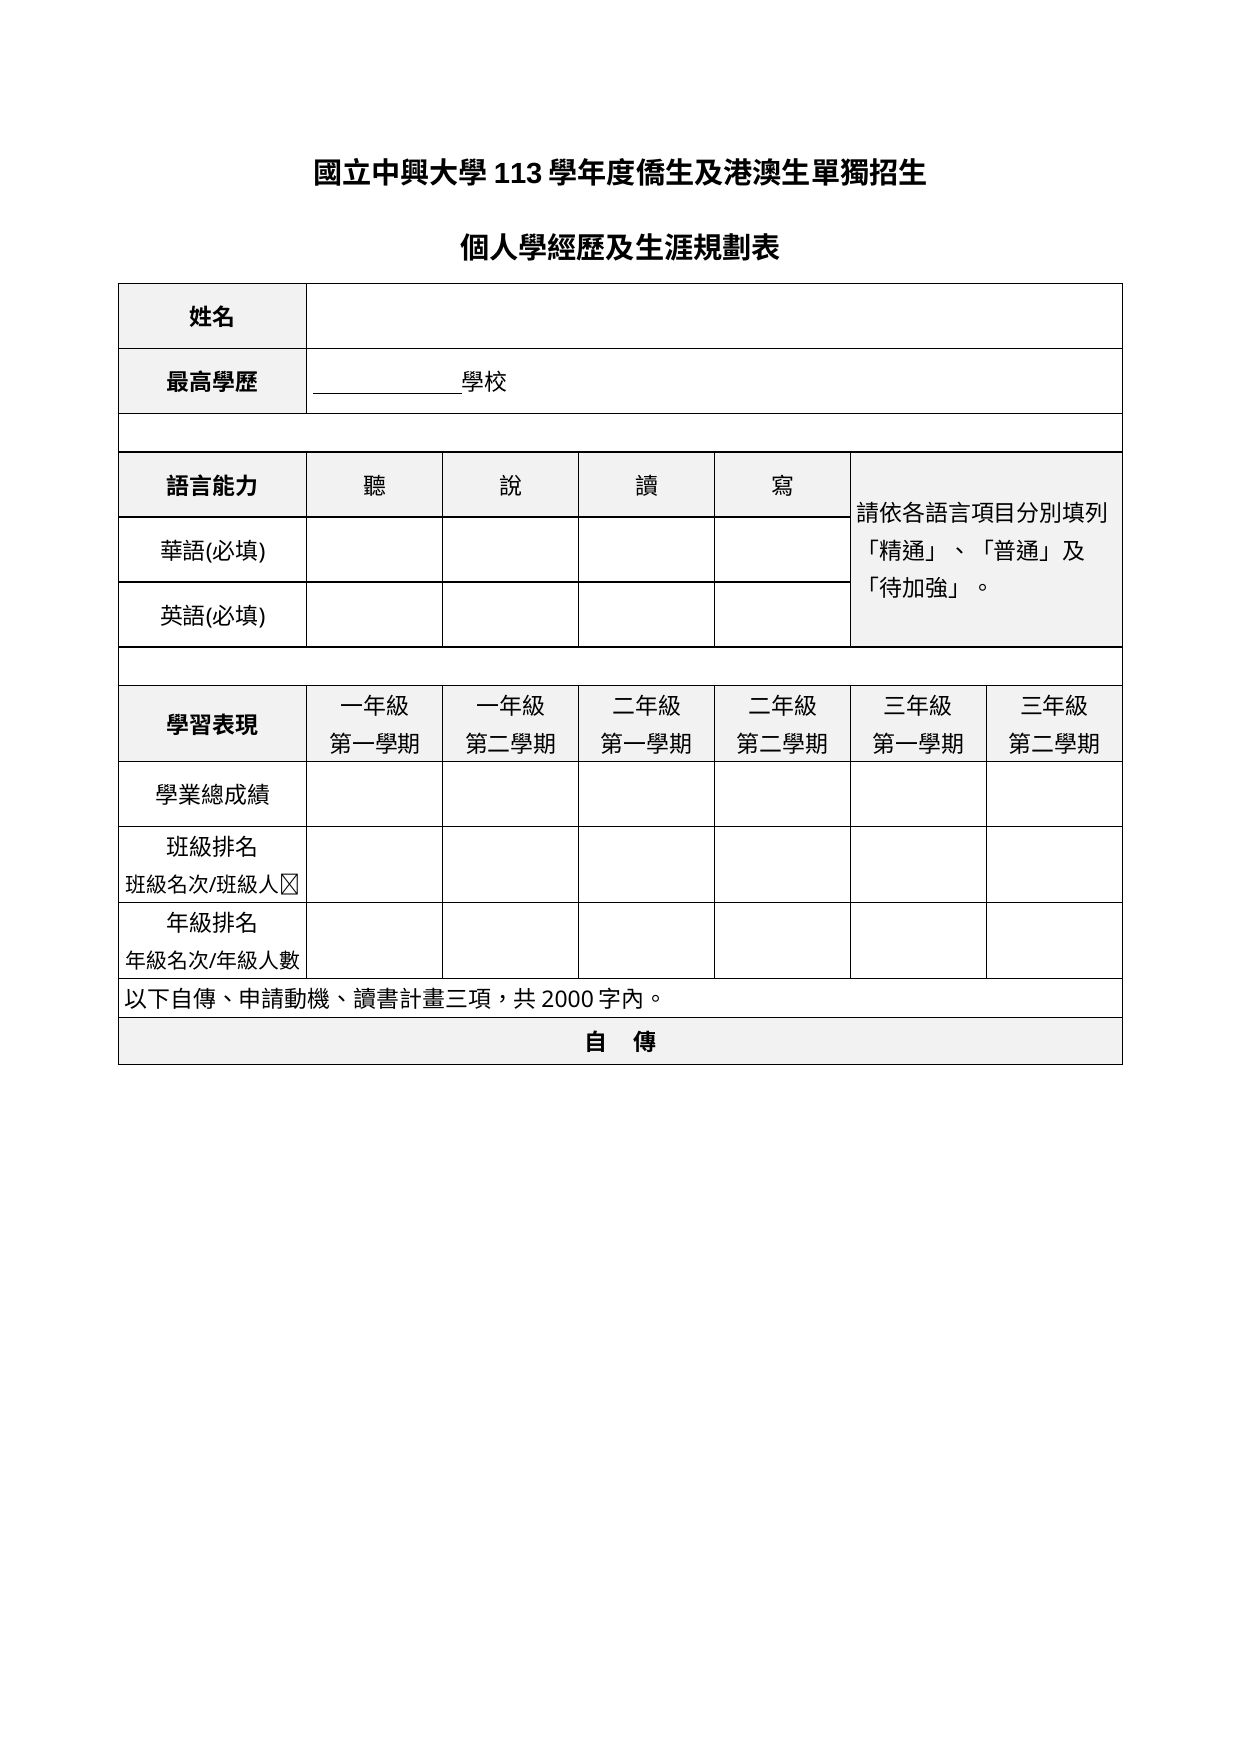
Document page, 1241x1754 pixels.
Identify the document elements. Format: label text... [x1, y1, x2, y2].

table_cell [579, 583, 714, 646]
table_cell 說 [443, 453, 578, 516]
table_cell [443, 903, 578, 978]
table_cell [579, 518, 714, 581]
table_cell [579, 903, 714, 978]
table_cell 一年級 第一學期 [307, 686, 442, 761]
table_cell 學業總成績 [119, 762, 306, 826]
table_cell 二年級 第二學期 [715, 686, 850, 761]
table_cell [715, 518, 850, 581]
table_cell 三年級 第二學期 [987, 686, 1122, 761]
table_cell [987, 827, 1122, 902]
table_cell 聽 [307, 453, 442, 516]
table_cell [443, 583, 578, 646]
table_cell [987, 903, 1122, 978]
table_cell [715, 903, 850, 978]
table_cell 一年級 第二學期 [443, 686, 578, 761]
text 個人學經歷及生涯規劃表 [118, 208, 1122, 283]
table_cell 班級排名 班級名次/班級人𢿙 [119, 827, 306, 902]
table_cell 三年級 第一學期 [851, 686, 986, 761]
table_cell 寫 [715, 453, 850, 516]
table_header [307, 284, 1122, 348]
table_cell 讀 [579, 453, 714, 516]
table_cell [307, 583, 442, 646]
table_cell [307, 827, 442, 902]
table_cell [307, 903, 442, 978]
table_cell [119, 414, 1122, 451]
table_cell 自 傳 [119, 1018, 1122, 1064]
table_cell [715, 583, 850, 646]
table_cell [715, 762, 850, 826]
table_cell [443, 762, 578, 826]
table_cell [443, 518, 578, 581]
text 國立中興大學113學年度僑生及港澳生單獨招生 [118, 133, 1122, 208]
table_cell 學習表現 [119, 686, 306, 761]
table_cell [851, 827, 986, 902]
table_header 姓名 [119, 284, 306, 348]
table_cell [579, 762, 714, 826]
table_cell 華語(必填) [119, 518, 306, 581]
table_cell [851, 903, 986, 978]
table_cell 年級排名 年級名次/年級人數 [119, 903, 306, 978]
table_cell [443, 827, 578, 902]
table_cell [307, 762, 442, 826]
table_cell 英語(必填) [119, 583, 306, 646]
table_cell [851, 762, 986, 826]
table_cell [579, 827, 714, 902]
table_cell 學校 [307, 349, 1122, 413]
table_cell [307, 518, 442, 581]
table_cell 最高學歷 [119, 349, 306, 413]
table_cell 請依各語言項目分別填列「精通」、「普通」及「待加強」。 [851, 453, 1122, 646]
table_cell 語言能力 [119, 453, 306, 516]
table_cell 二年級 第一學期 [579, 686, 714, 761]
table_cell [987, 762, 1122, 826]
table_cell [119, 648, 1122, 685]
table_cell 以下自傳、申請動機、讀書計畫三項，共2000字內。 [119, 979, 1122, 1017]
table_cell [715, 827, 850, 902]
